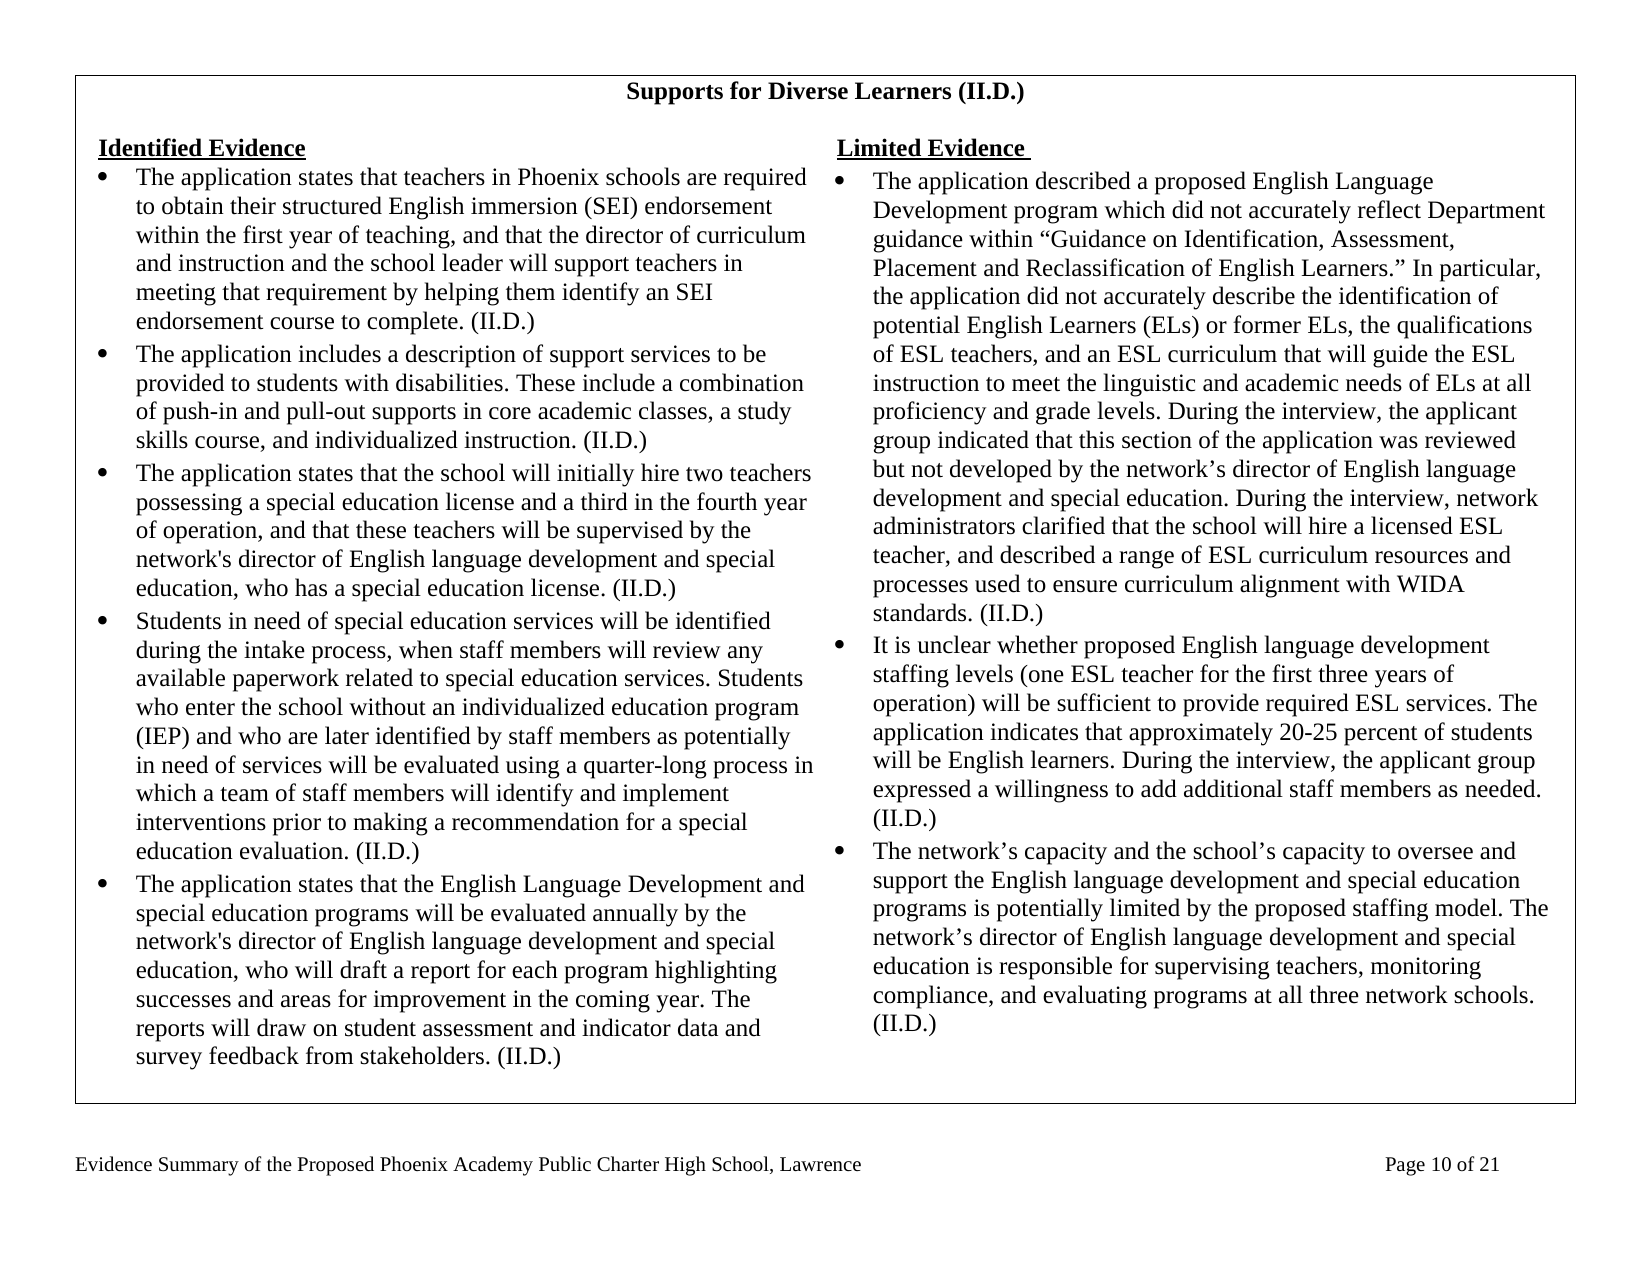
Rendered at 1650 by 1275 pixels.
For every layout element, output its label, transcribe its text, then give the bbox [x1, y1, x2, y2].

table_cell Supports for Diverse Learners (II.D.) [76, 76, 1575, 1103]
